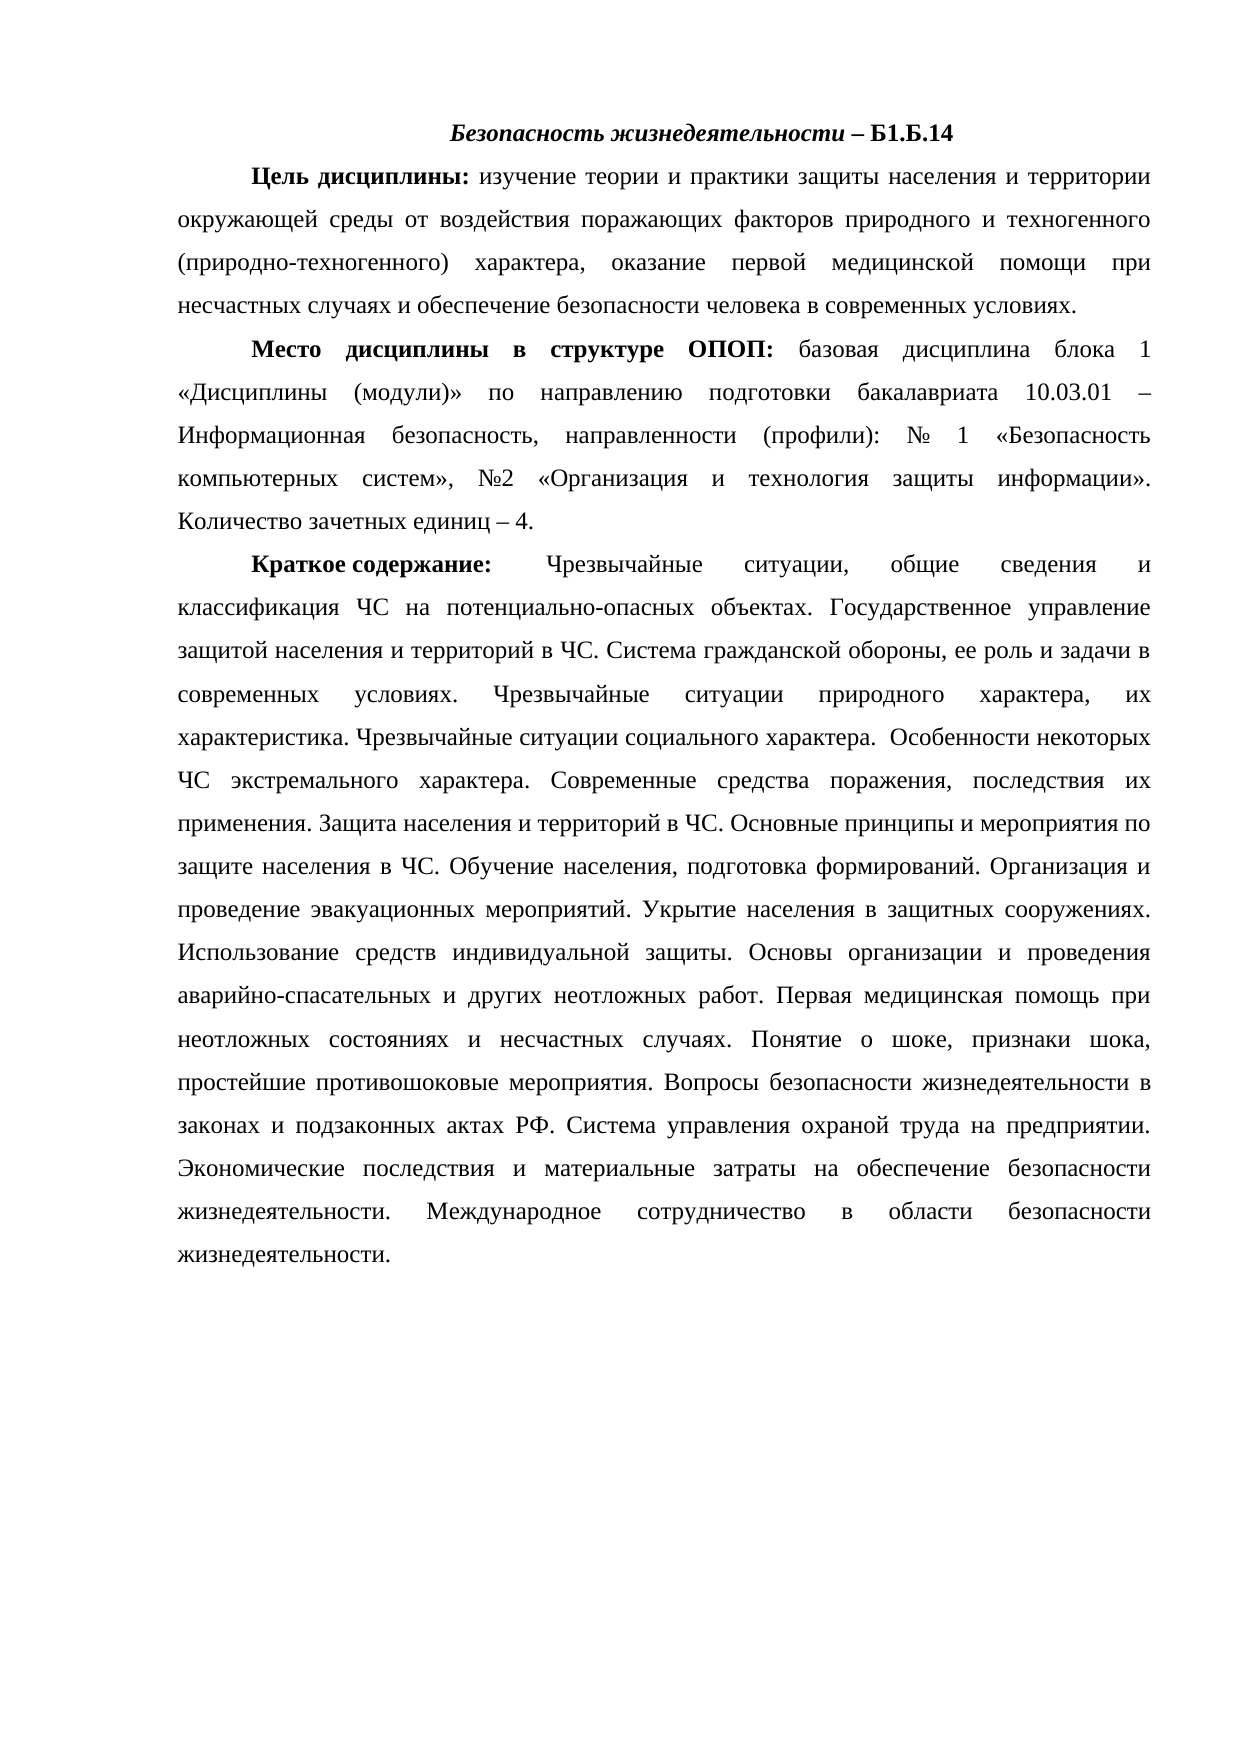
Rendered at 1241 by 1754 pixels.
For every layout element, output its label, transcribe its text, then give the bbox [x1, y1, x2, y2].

text Цель дисциплины: изучение теории и практики защиты населения и территории окружающей среды от воздействия поражающих факторов природного и техногенного (природно-техногенного) характера, оказание первой медицинской помощи при несчастных случаях и обеспечение безопасности человека в современных условиях. [177, 161, 1152, 319]
text Краткое содержание: Чрезвычайные ситуации, общие сведения и классификация ЧС на потенциально-опасных объектах. Государственное управление защитой населения и территорий в ЧС. Система гражданской обороны, ее роль и задачи в современных условиях. Чрезвычайные ситуации природного характера, их характеристика. Чрезвычайные ситуации социального характера. Особенности некоторых ЧС экстремального характера. Современные средства поражения, последствия их применения. Защита населения и территорий в ЧС. Основные принципы и мероприятия по защите населения в ЧС. Обучение населения, подготовка формирований. Организация и проведение эвакуационных мероприятий. Укрытие населения в защитных сооружениях. Использование средств индивидуальной защиты. Основы организации и проведения аварийно-спасательных и других неотложных работ. Первая медицинская помощь при неотложных состояниях и несчастных случаях. Понятие о шоке, признаки шока, простейшие противошоковые мероприятия. Вопросы безопасности жизнедеятельности в законах и подзаконных актах РФ. Система управления охраной труда на предприятии. Экономические последствия и материальные затраты на обеспечение безопасности жизнедеятельности. Международное сотрудничество в области безопасности жизнедеятельности. [177, 549, 1152, 1268]
text Безопасность жизнедеятельности – Б1.Б.14 [177, 118, 1152, 147]
text Место дисциплины в структуре ОПОП: базовая дисциплина блока 1 «Дисциплины (модули)» по направлению подготовки бакалавриата 10.03.01 – Информационная безопасность, направленности (профили): № 1 «Безопасность компьютерных систем», №2 «Организация и технология защиты информации». Количество зачетных единиц – 4. [177, 334, 1152, 535]
